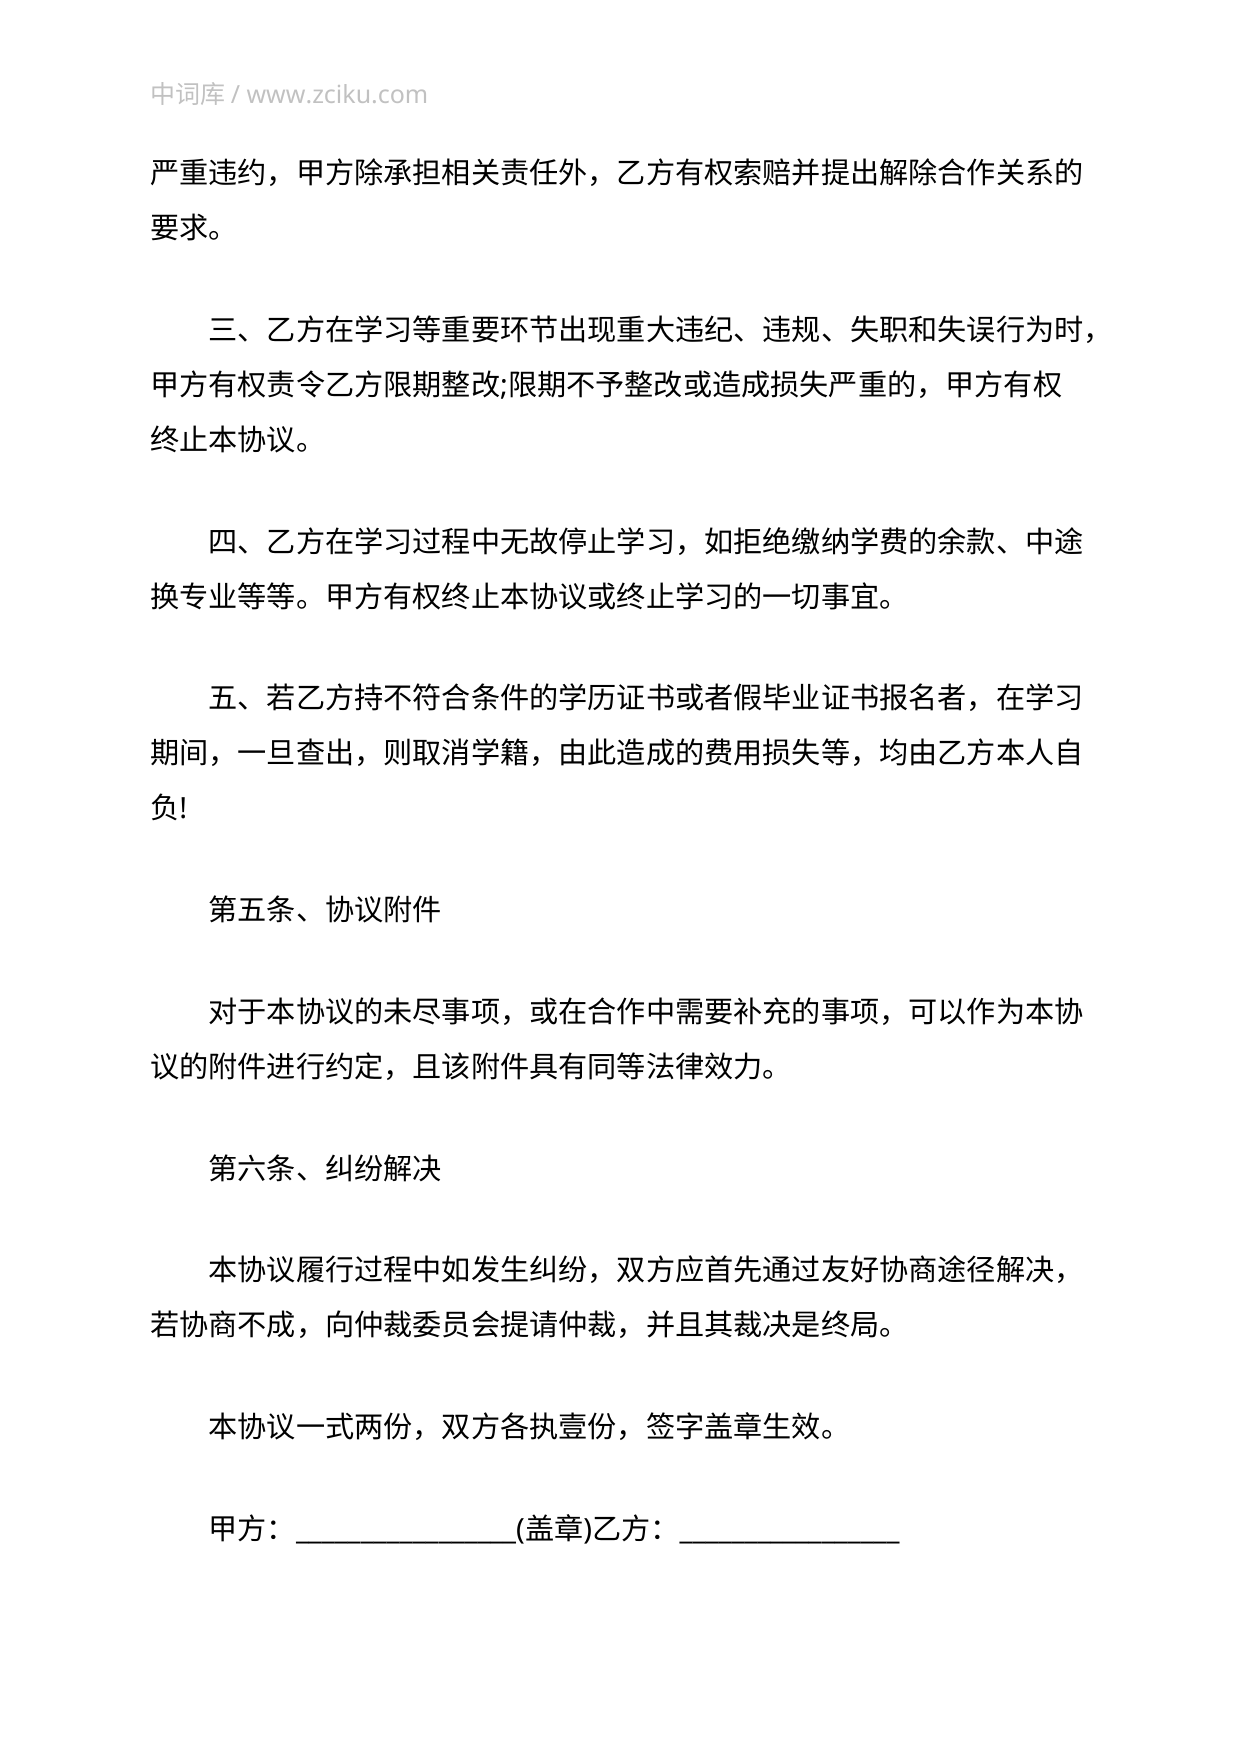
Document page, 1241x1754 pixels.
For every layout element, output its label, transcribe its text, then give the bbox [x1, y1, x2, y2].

text 甲方：_________________(盖章)乙方：_________________ [150, 1505, 1090, 1548]
text 本协议一式两份，双方各执壹份，签字盖章生效。 [150, 1404, 1090, 1446]
text 第五条、协议附件 [150, 887, 1090, 929]
text 对于本协议的未尽事项，或在合作中需要补充的事项，可以作为本协议的附件进行约定，且该附件具有同等法律效力。 [150, 988, 1090, 1086]
text 五、若乙方持不符合条件的学历证书或者假毕业证书报名者，在学习期间，一旦查出，则取消学籍，由此造成的费用损失等，均由乙方本人自负! [150, 675, 1090, 827]
text 三、乙方在学习等重要环节出现重大违纪、违规、失职和失误行为时，甲方有权责令乙方限期整改;限期不予整改或造成损失严重的，甲方有权终止本协议。 [150, 307, 1090, 459]
text 本协议履行过程中如发生纠纷，双方应首先通过友好协商途径解决，若协商不成，向仲裁委员会提请仲裁，并且其裁决是终局。 [150, 1247, 1090, 1344]
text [150, 150, 1090, 247]
text 四、乙方在学习过程中无故停止学习，如拒绝缴纳学费的余款、中途换专业等等。甲方有权终止本协议或终止学习的一切事宜。 [150, 518, 1090, 616]
text 第六条、纠纷解决 [150, 1145, 1090, 1187]
